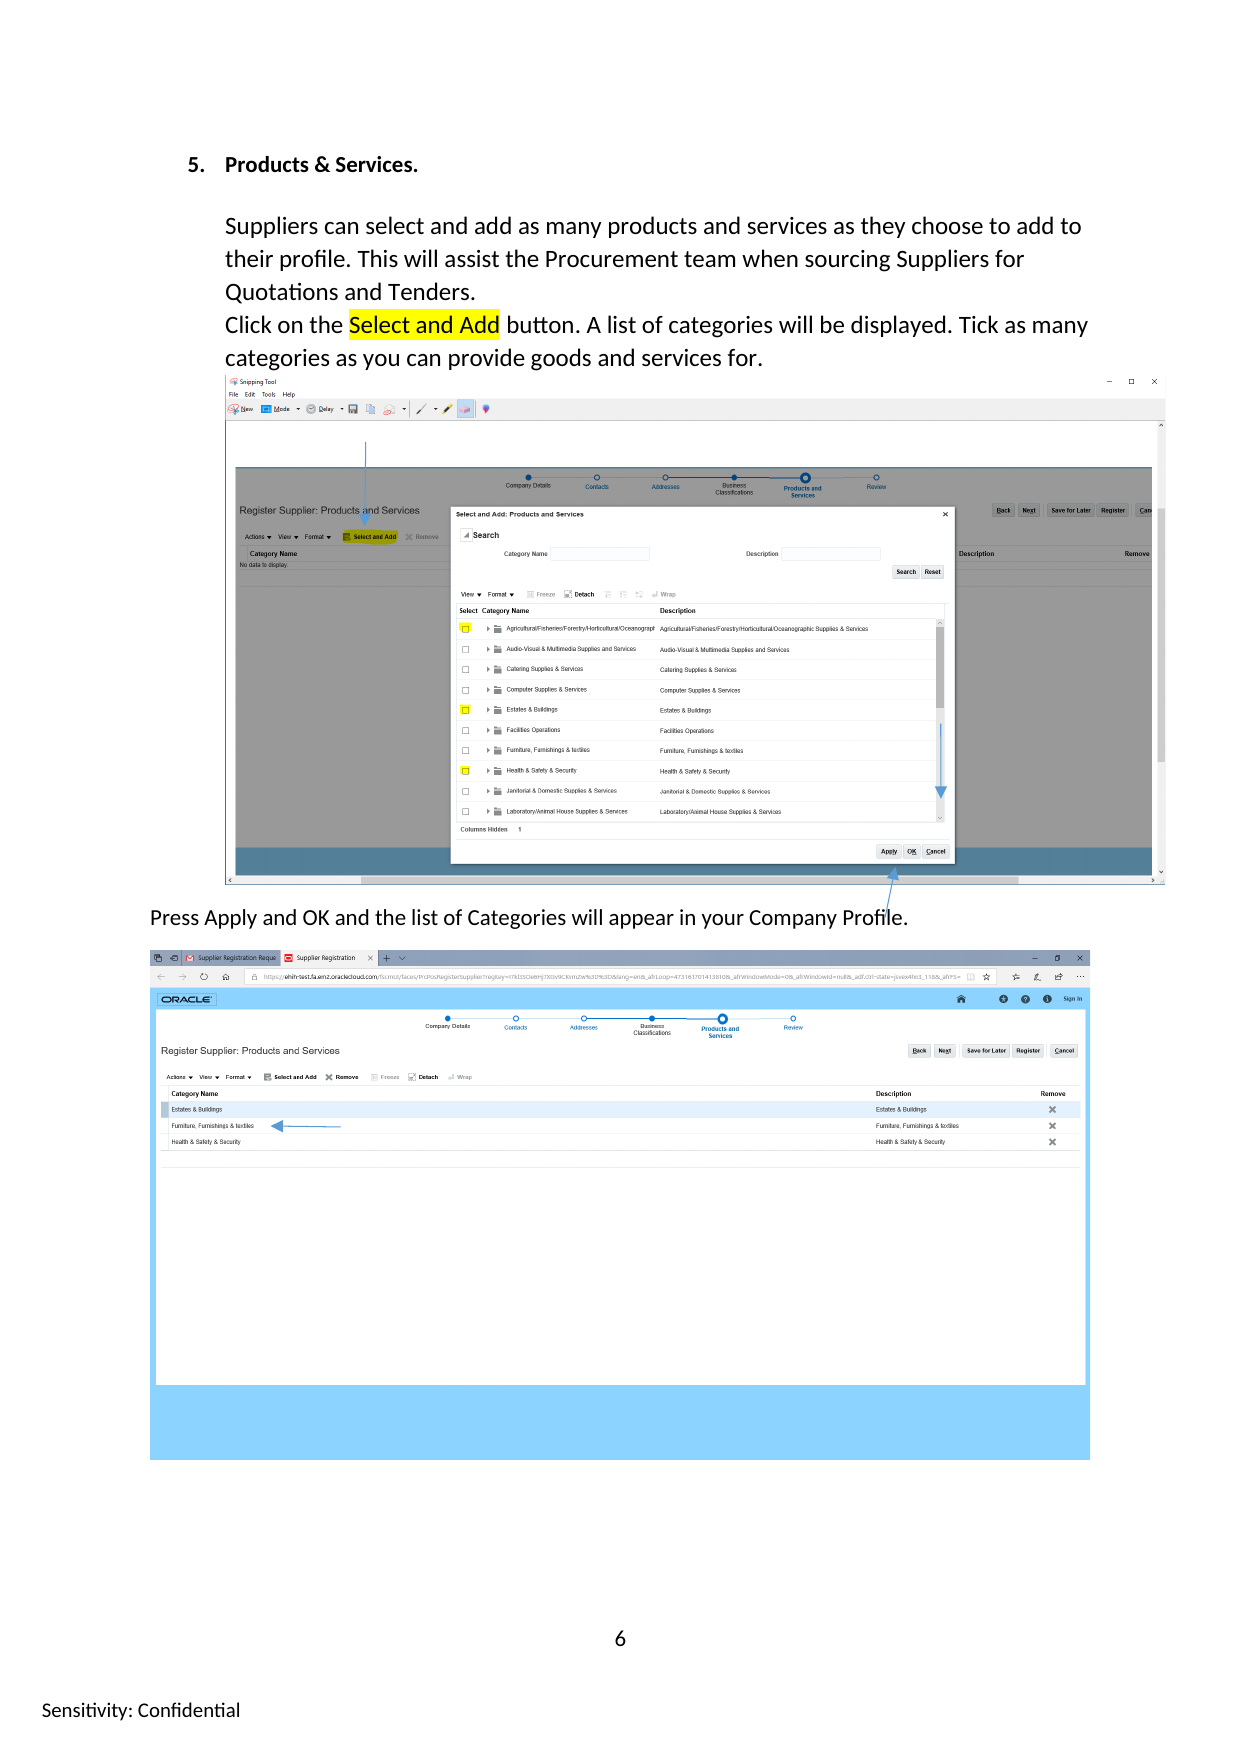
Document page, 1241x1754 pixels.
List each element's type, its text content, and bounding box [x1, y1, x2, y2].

list Click on the Select and Add button. A list of categories will be displayed. Tick as many categories as you can provide goods and services for. [225, 309, 1090, 373]
text Press Apply and OK and the list of Categories will appear in your Company Profile. [150, 903, 1090, 931]
picture [225, 375, 1166, 885]
list Products & Services. [187, 150, 1090, 178]
list Suppliers can select and add as many products and services as they choose to add to their profile. This will assist the Procurement team when sourcing Suppliers for Quotations and Tenders. [225, 210, 1090, 307]
picture [150, 950, 1091, 1460]
